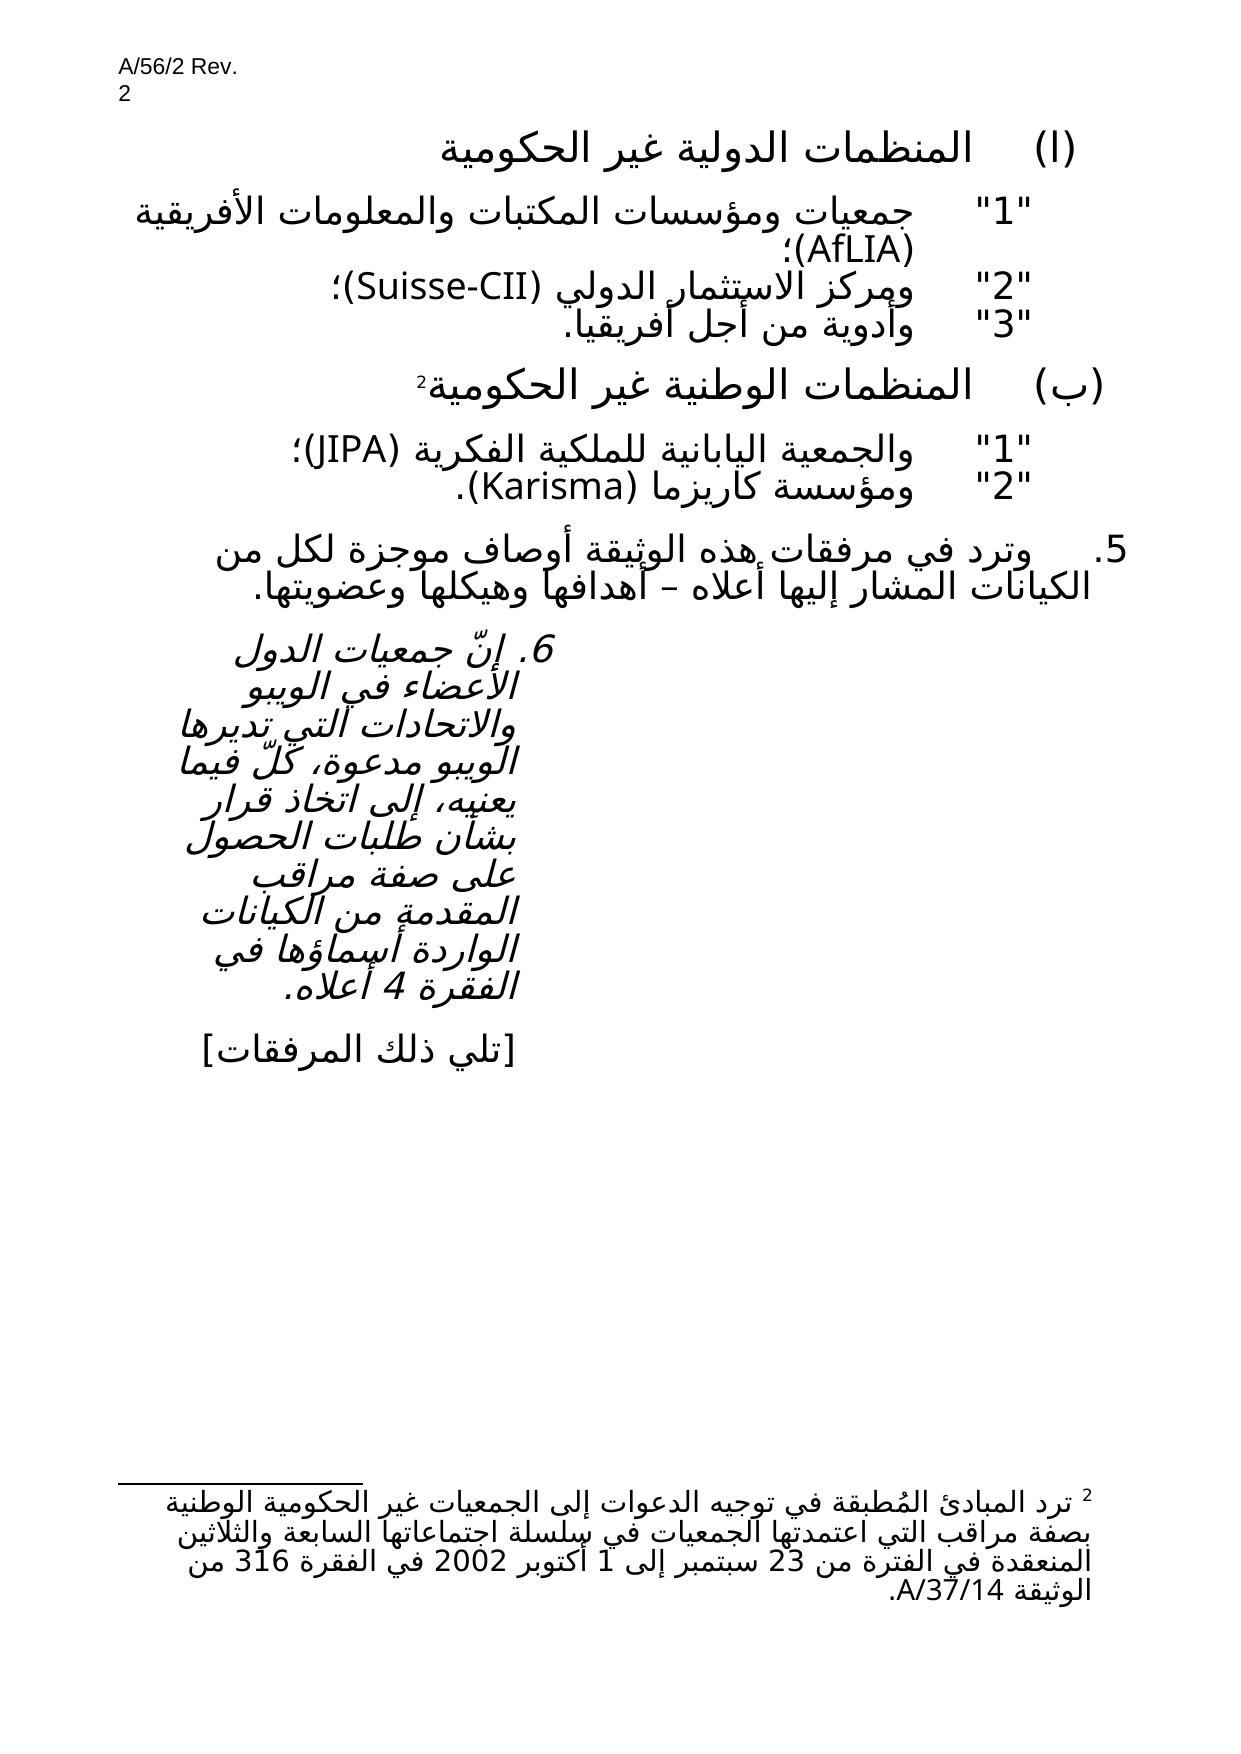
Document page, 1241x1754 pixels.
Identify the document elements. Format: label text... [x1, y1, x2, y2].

list والجمعية اليابانية للملكية الفكرية (JIPA)؛ [118, 432, 974, 470]
text وترد في مرفقات هذه الوثيقة أوصاف موجزة لكل من الكيانات المشار إليها أعلاه – أهدافها وهيكلها وعضويتها. [118, 532, 1092, 607]
list المنظمات الوطنية غير الحكومية [118, 370, 517, 407]
list ومؤسسة كاريزما (Karisma). [118, 470, 974, 507]
list المنظمات الوطنية غير الحكومية [755, 370, 1033, 407]
list المنظمات الدولية غير الحكومية [118, 132, 533, 170]
list وأدوية من أجل أفريقيا. [118, 307, 974, 345]
list ومركز الاستثمار الدولي (Suisse-CII)؛ [118, 270, 974, 307]
text [تلي ذلك المرفقات] [118, 1032, 516, 1070]
list المنظمات الوطنية غير الحكومية [495, 370, 770, 407]
text إنّ جمعيات الدول الأعضاء في الويبو والاتحادات التي تديرها الويبو مدعوة، كلّ فيما يعنيه، إلى اتخاذ قرار بشأن طلبات الحصول على صفة مراقب المقدمة من الكيانات الواردة أسماؤها في الفقرة 4 أعلاه. [118, 632, 516, 1007]
list جمعيات ومؤسسات المكتبات والمعلومات الأفريقية (AfLIA)؛ [118, 195, 974, 270]
list المنظمات الدولية غير الحكومية [507, 132, 1033, 170]
